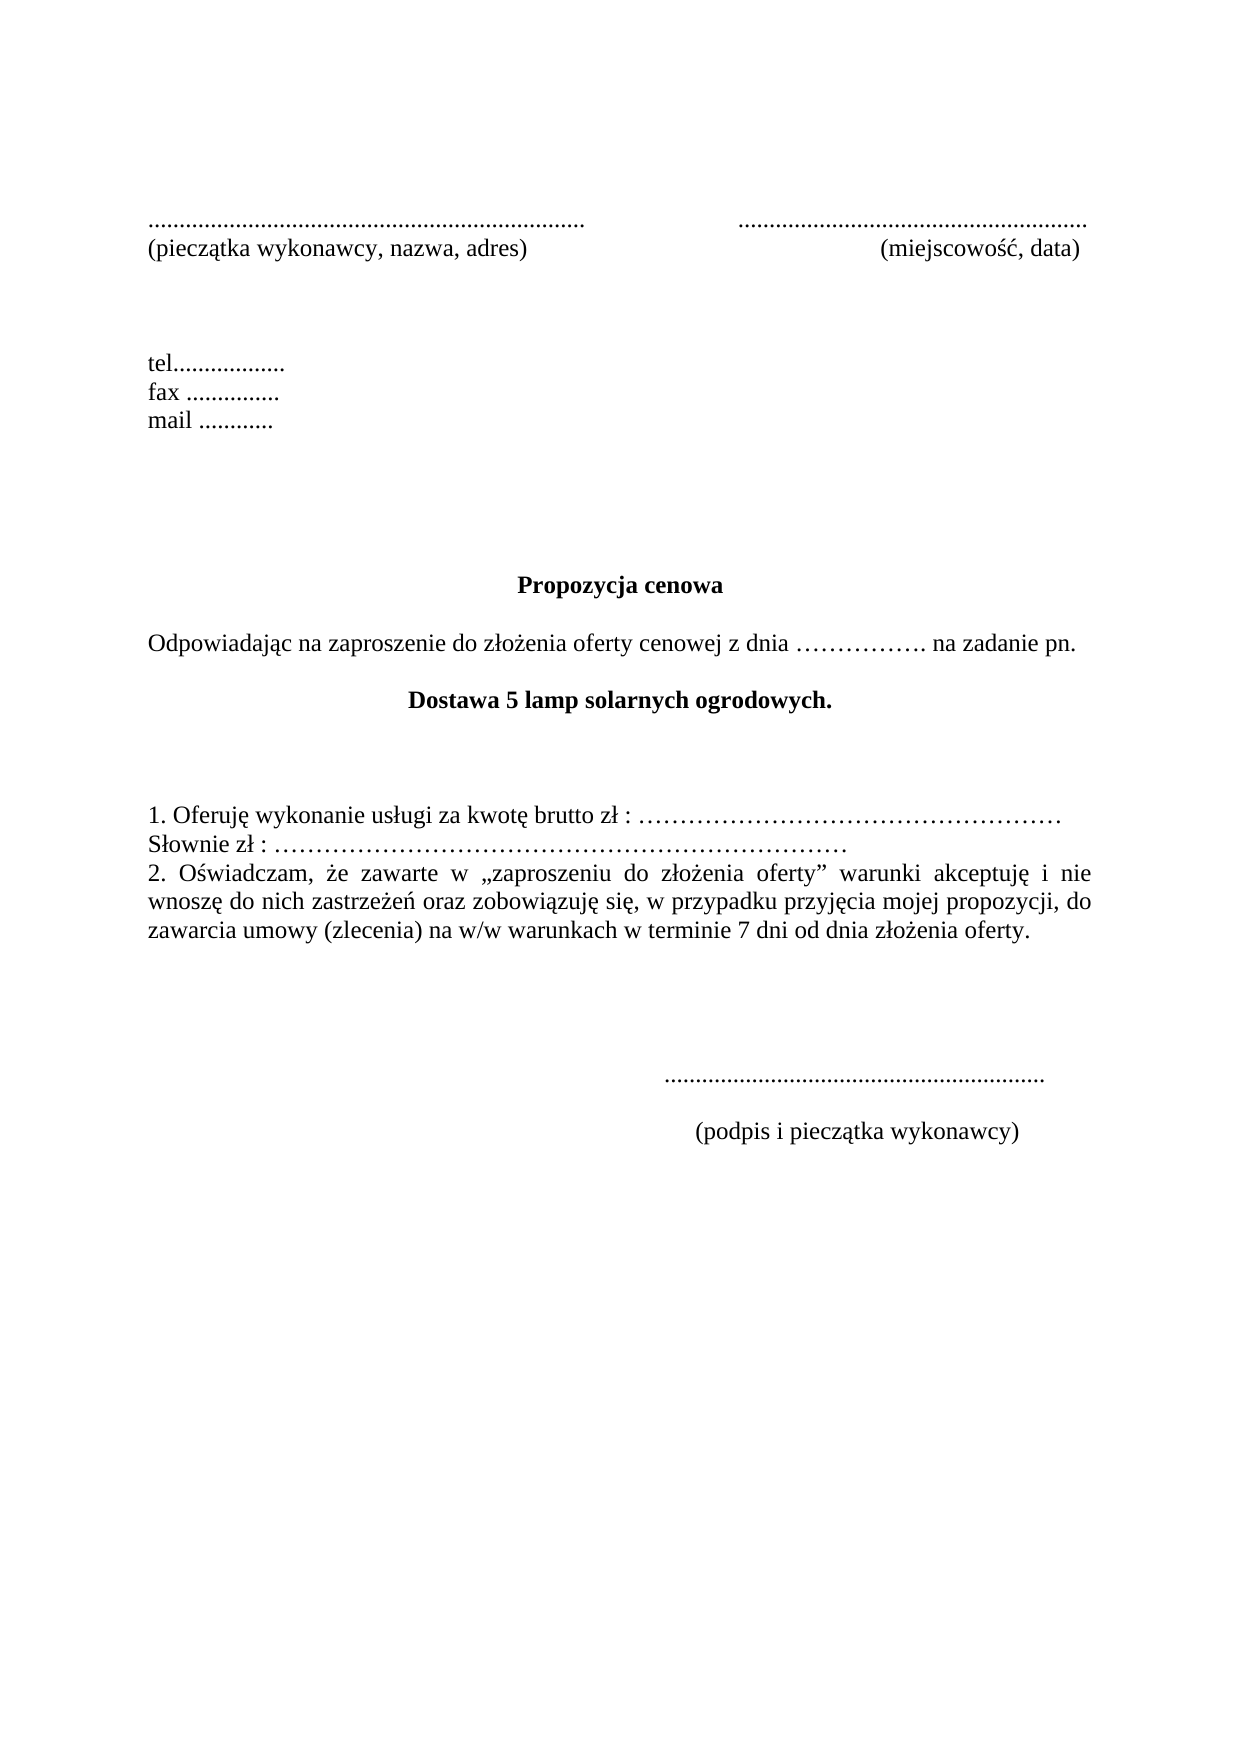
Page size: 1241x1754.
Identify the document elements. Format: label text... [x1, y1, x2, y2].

text Propozycja cenowa [148, 570, 1093, 599]
text fax ............... [148, 377, 1093, 406]
text ............................................................. [664, 1059, 1093, 1088]
text tel.................. [148, 348, 1093, 377]
text (podpis i pieczątka wykonawcy) [664, 1116, 1093, 1145]
text Słownie zł : …………………………………………………………… [148, 829, 1093, 858]
text 1. Oferuję wykonanie usługi za kwotę brutto zł : …………………………………………… [148, 800, 1093, 829]
text Dostawa 5 lamp solarnych ogrodowych. [148, 685, 1093, 714]
text ...................................................................... ........................................................ [148, 204, 1093, 233]
text 2. Oświadczam, że zawarte w „zaproszeniu do złożenia oferty” warunki akceptuję i nie wnoszę do nich zastrzeżeń oraz zobowiązuję się, w przypadku przyjęcia mojej propozycji, do zawarcia umowy (zlecenia) na w/w warunkach w terminie 7 dni od dnia złożenia oferty. [148, 858, 1093, 944]
text (pieczątka wykonawcy, nazwa, adres) (miejscowość, data) [148, 233, 1093, 262]
text Odpowiadając na zaproszenie do złożenia oferty cenowej z dnia ……………. na zadanie pn. [148, 628, 1093, 656]
text mail ............ [148, 406, 1093, 434]
